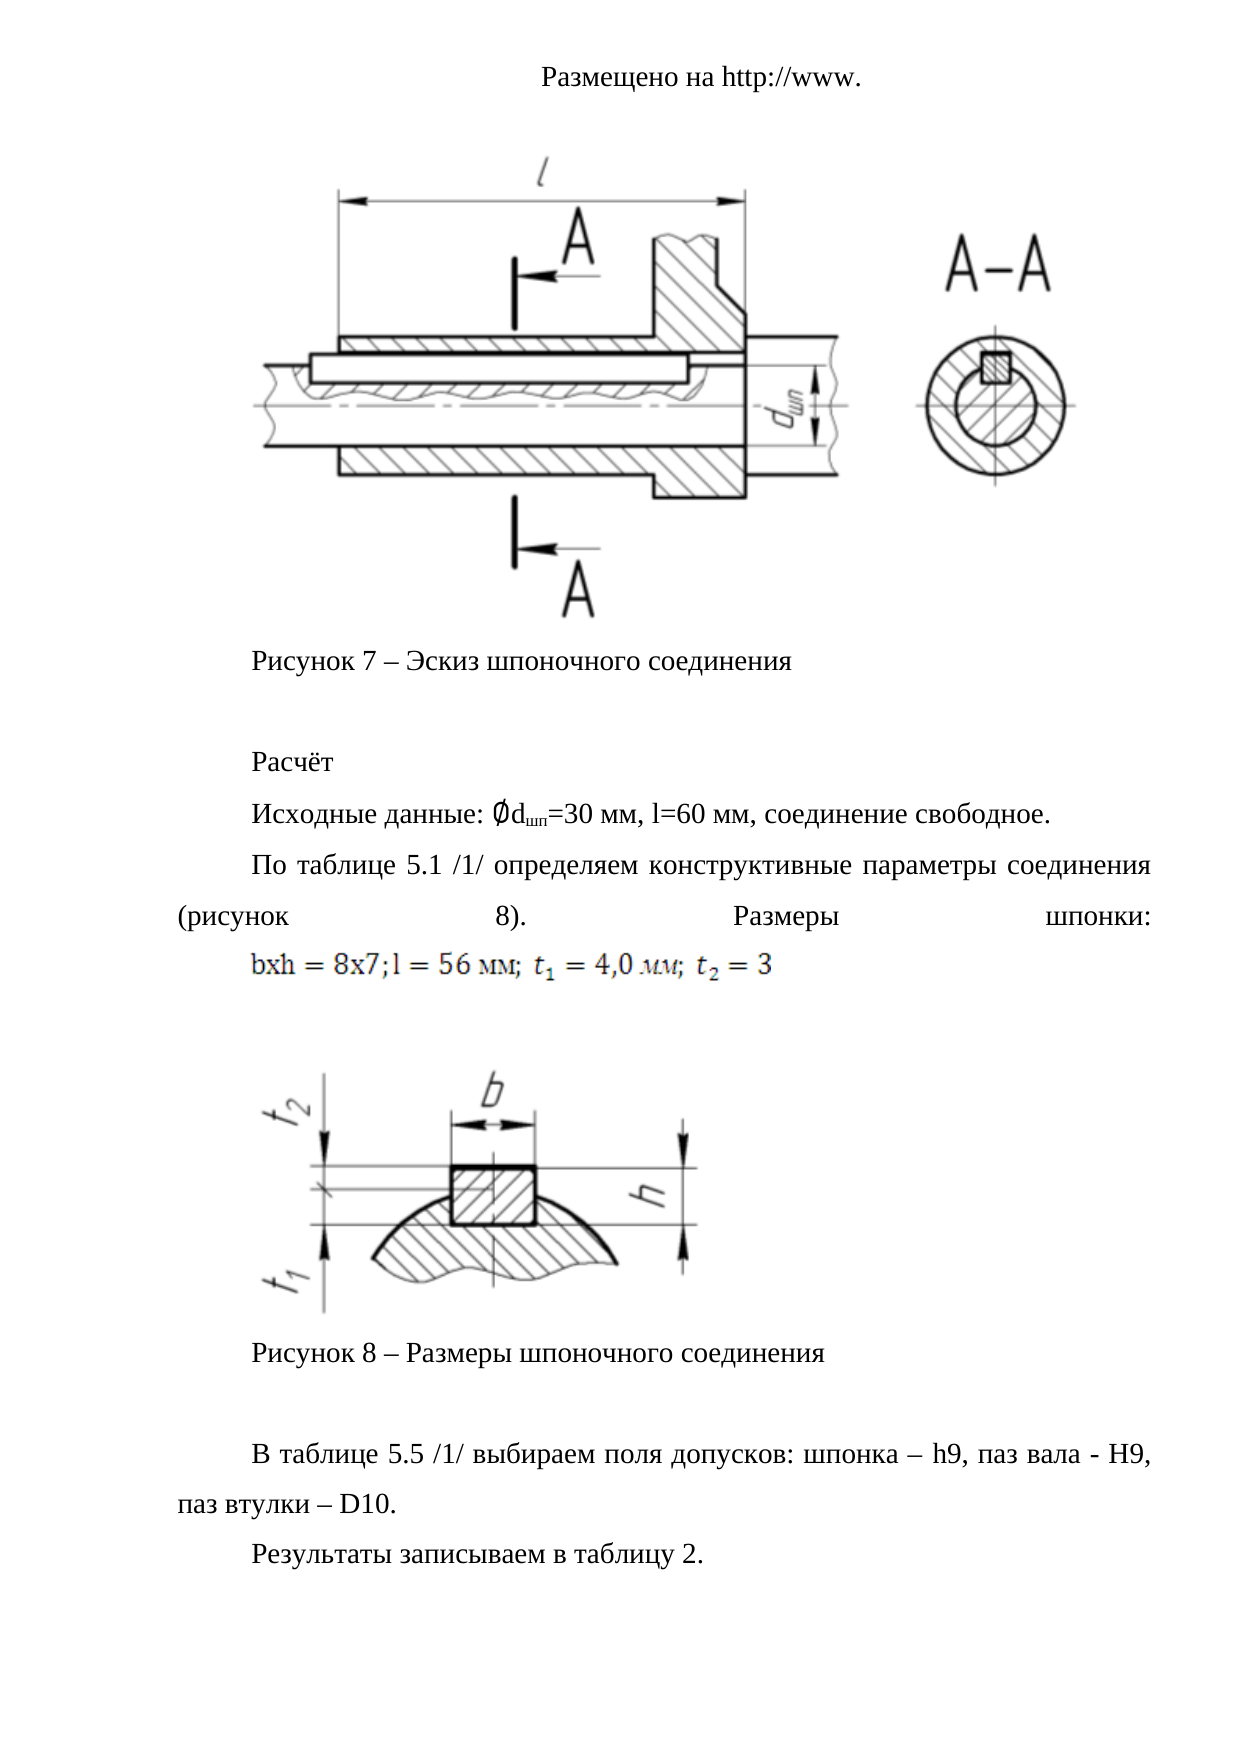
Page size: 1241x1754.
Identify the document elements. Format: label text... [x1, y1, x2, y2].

text Расчёт [177, 744, 1152, 778]
picture [177, 947, 771, 1000]
text Исходные данные: ∅dшп=30 мм, l=60 мм, соединение свободное. [177, 794, 1152, 830]
picture [251, 1066, 703, 1319]
text Результаты записываем в таблицу 2. [177, 1536, 1152, 1570]
text Рисунок 7 – Эскиз шпоночного соединения [177, 643, 1152, 677]
text По таблице 5.1 /1/ определяем конструктивные параметры соединения (рисунок 8). Размеры шпонки: [177, 847, 1152, 999]
text В таблице 5.5 /1/ выбираем поля допусков: шпонка – h9, паз вала - Н9, паз втулки – D10. [177, 1436, 1152, 1519]
picture [251, 151, 1078, 627]
text Рисунок 8 – Размеры шпоночного соединения [177, 1335, 1152, 1369]
